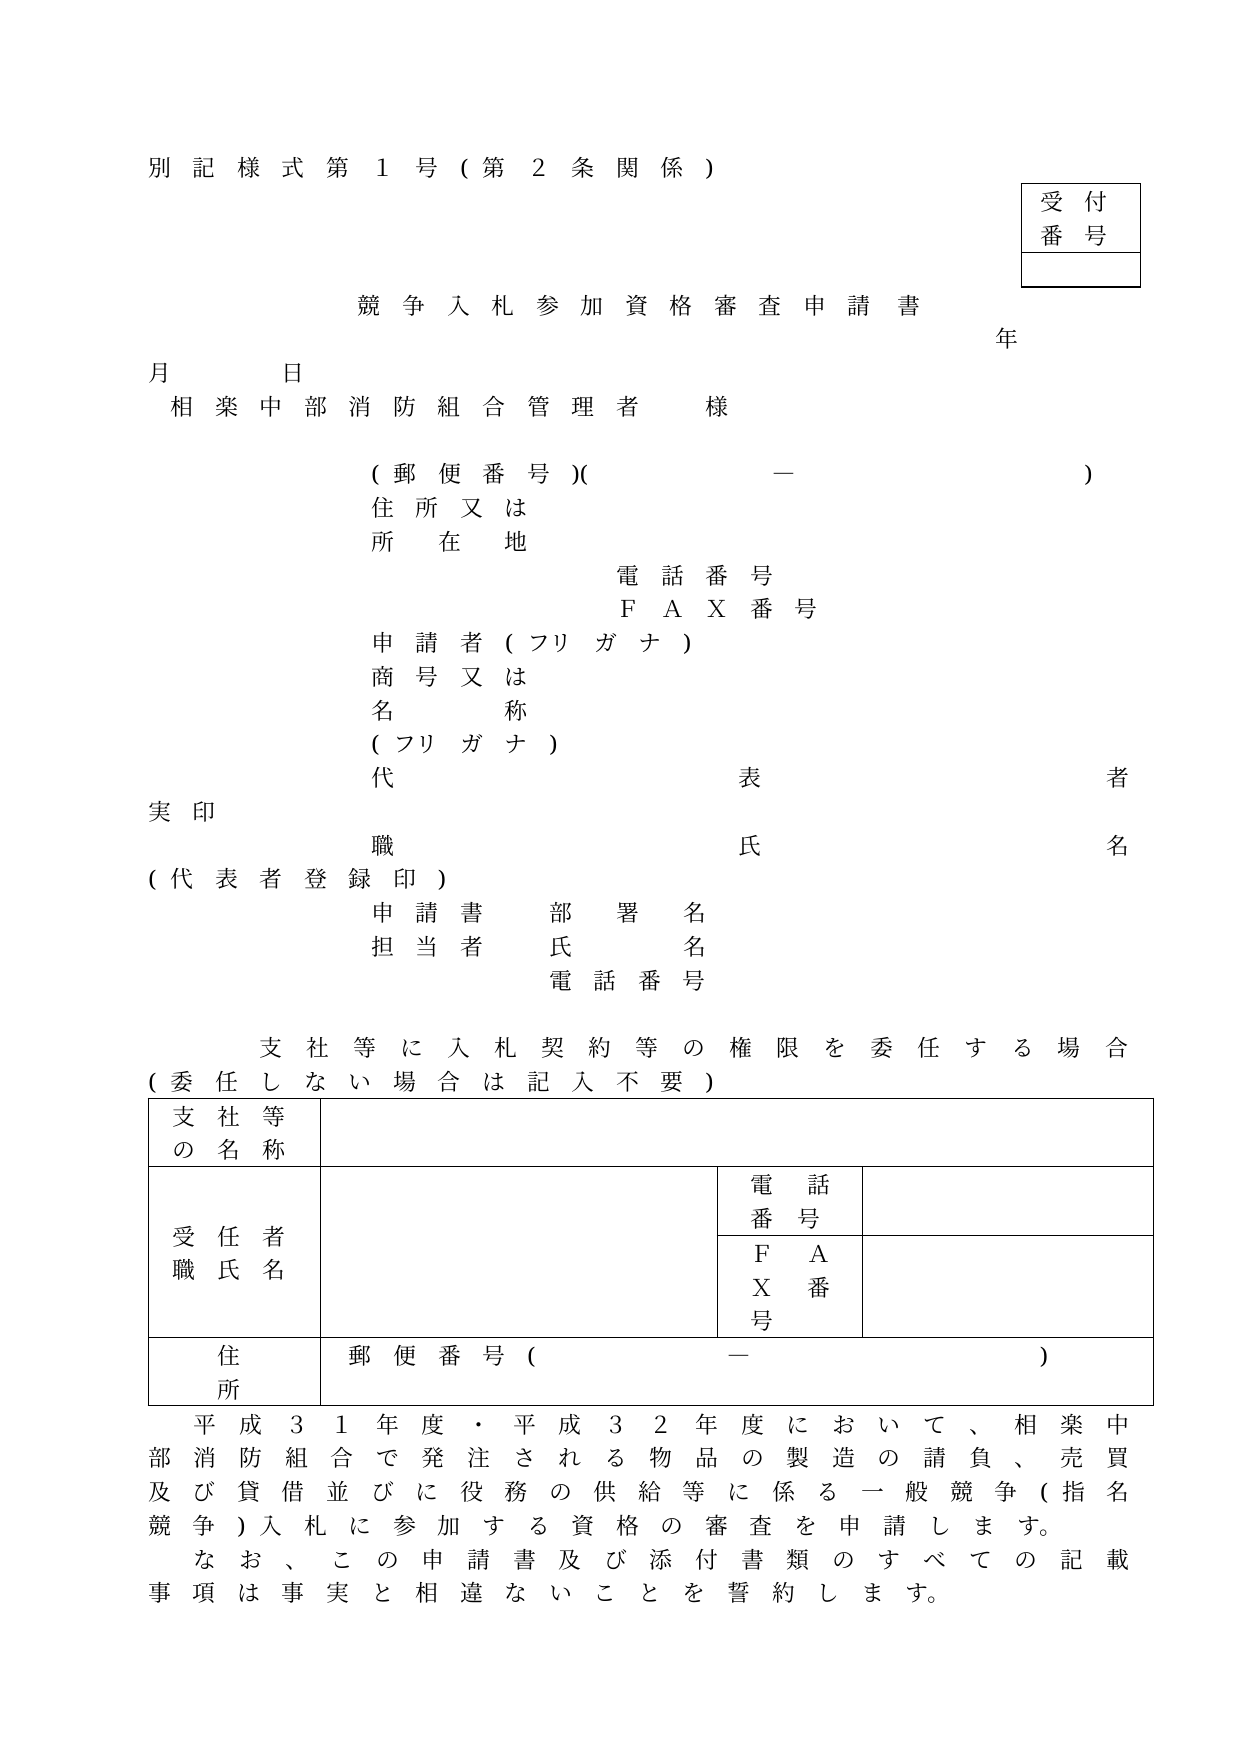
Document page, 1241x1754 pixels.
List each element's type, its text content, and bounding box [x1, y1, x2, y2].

table_cell [863, 1167, 1153, 1234]
text (フリガナ) [148, 726, 1151, 760]
text 相楽中部消防組合管理者 様 [148, 389, 1151, 422]
text 競争入札参加資格審査申請書 [148, 287, 1151, 321]
text 平成３１年度・平成３２年度において、相楽中部消防組合で発注される物品の製造の請負、売買及び貸借並びに役務の供給等に係る一般競争(指名競争)入札に参加する資格の審査を申請します。 [148, 1406, 1151, 1541]
text 住所又は [148, 490, 1151, 524]
text (郵便番号)( ― ) [148, 456, 1151, 490]
text なお、この申請書及び添付書類のすべての記載事項は事実と相違ないことを誓約します。 [148, 1541, 1151, 1609]
table_cell [863, 1236, 1153, 1337]
text 申請書 部 署 名 [148, 895, 1151, 929]
table_cell 郵便番号( ― ) [321, 1338, 1153, 1405]
table_cell ＦＡＸ番号 [718, 1236, 862, 1337]
text 名 称 [148, 692, 1151, 726]
text 電話番号 [148, 962, 1151, 996]
text 別記様式第１号(第２条関係) [148, 149, 1151, 183]
text 電話番号 [148, 557, 1151, 591]
text 商号又は [148, 659, 1151, 692]
table_header [321, 1099, 1153, 1166]
text 支社等に入札契約等の権限を委任する場合(委任しない場合は記入不要) [148, 1030, 1151, 1097]
table_cell 電話番号 [718, 1167, 862, 1234]
table_cell 受任者職氏名 [149, 1167, 320, 1337]
text ＦＡＸ番号 [148, 591, 1151, 625]
table_header 支社等の名称 [149, 1099, 320, 1166]
text 申請者(フリガナ) [148, 625, 1151, 659]
table_cell 住 所 [149, 1338, 320, 1405]
text 年 月 日 [148, 321, 1151, 389]
text 代 表 者 実印 [148, 760, 1151, 827]
text 所 在 地 [148, 524, 1151, 557]
table_cell [321, 1167, 717, 1337]
table_cell [1022, 253, 1140, 286]
text 職 氏 名 (代表者登録印) [148, 827, 1151, 895]
table_header 受付番号 [1022, 184, 1140, 252]
text 担当者 氏 名 [148, 929, 1151, 962]
